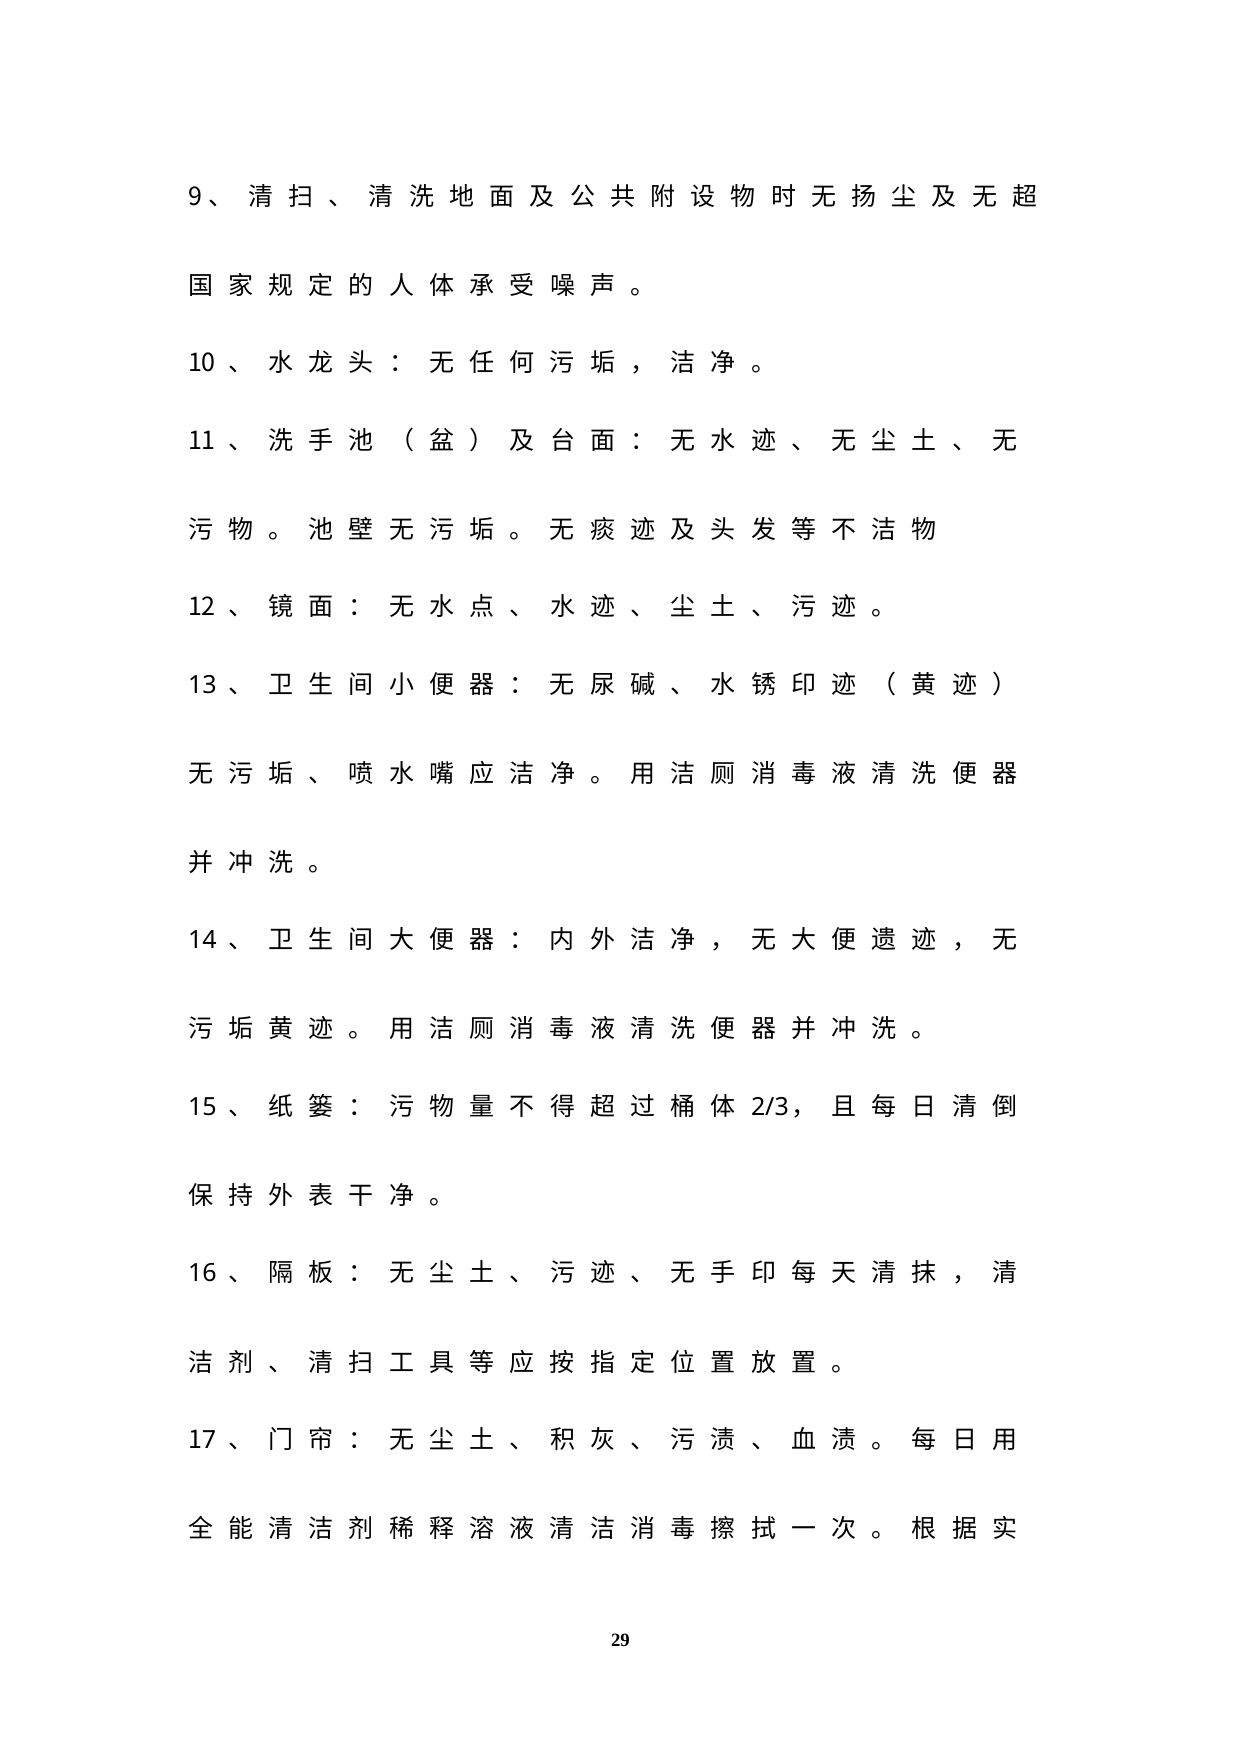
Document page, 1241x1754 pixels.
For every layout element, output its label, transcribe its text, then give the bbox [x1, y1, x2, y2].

text 12、镜面：无水点、水迹、尘土、污迹。 [188, 575, 1052, 634]
text 16、隔板：无尘土、污迹、无手印每天清抹，清洁剂、清扫工具等应按指定位置放置。 [188, 1241, 1052, 1390]
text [188, 1408, 1052, 1556]
text 11、洗手池（盆）及台面：无水迹、无尘土、无污物。池壁无污垢。无痰迹及头发等不洁物 [188, 408, 1052, 557]
text 13、卫生间小便器：无尿碱、水锈印迹（黄迹）无污垢、喷水嘴应洁净。用洁厕消毒液清洗便器并冲洗。 [188, 653, 1052, 890]
text 15、纸篓：污物量不得超过桶体2/3，且每日清倒保持外表干净。 [188, 1075, 1052, 1223]
text 14、卫生间大便器：内外洁净，无大便遗迹，无污垢黄迹。用洁厕消毒液清洗便器并冲洗。 [188, 908, 1052, 1057]
text 9、清扫、清洗地面及公共附设物时无扬尘及无超国家规定的人体承受噪声。 [188, 164, 1052, 313]
text 10、水龙头：无任何污垢，洁净。 [188, 331, 1052, 390]
